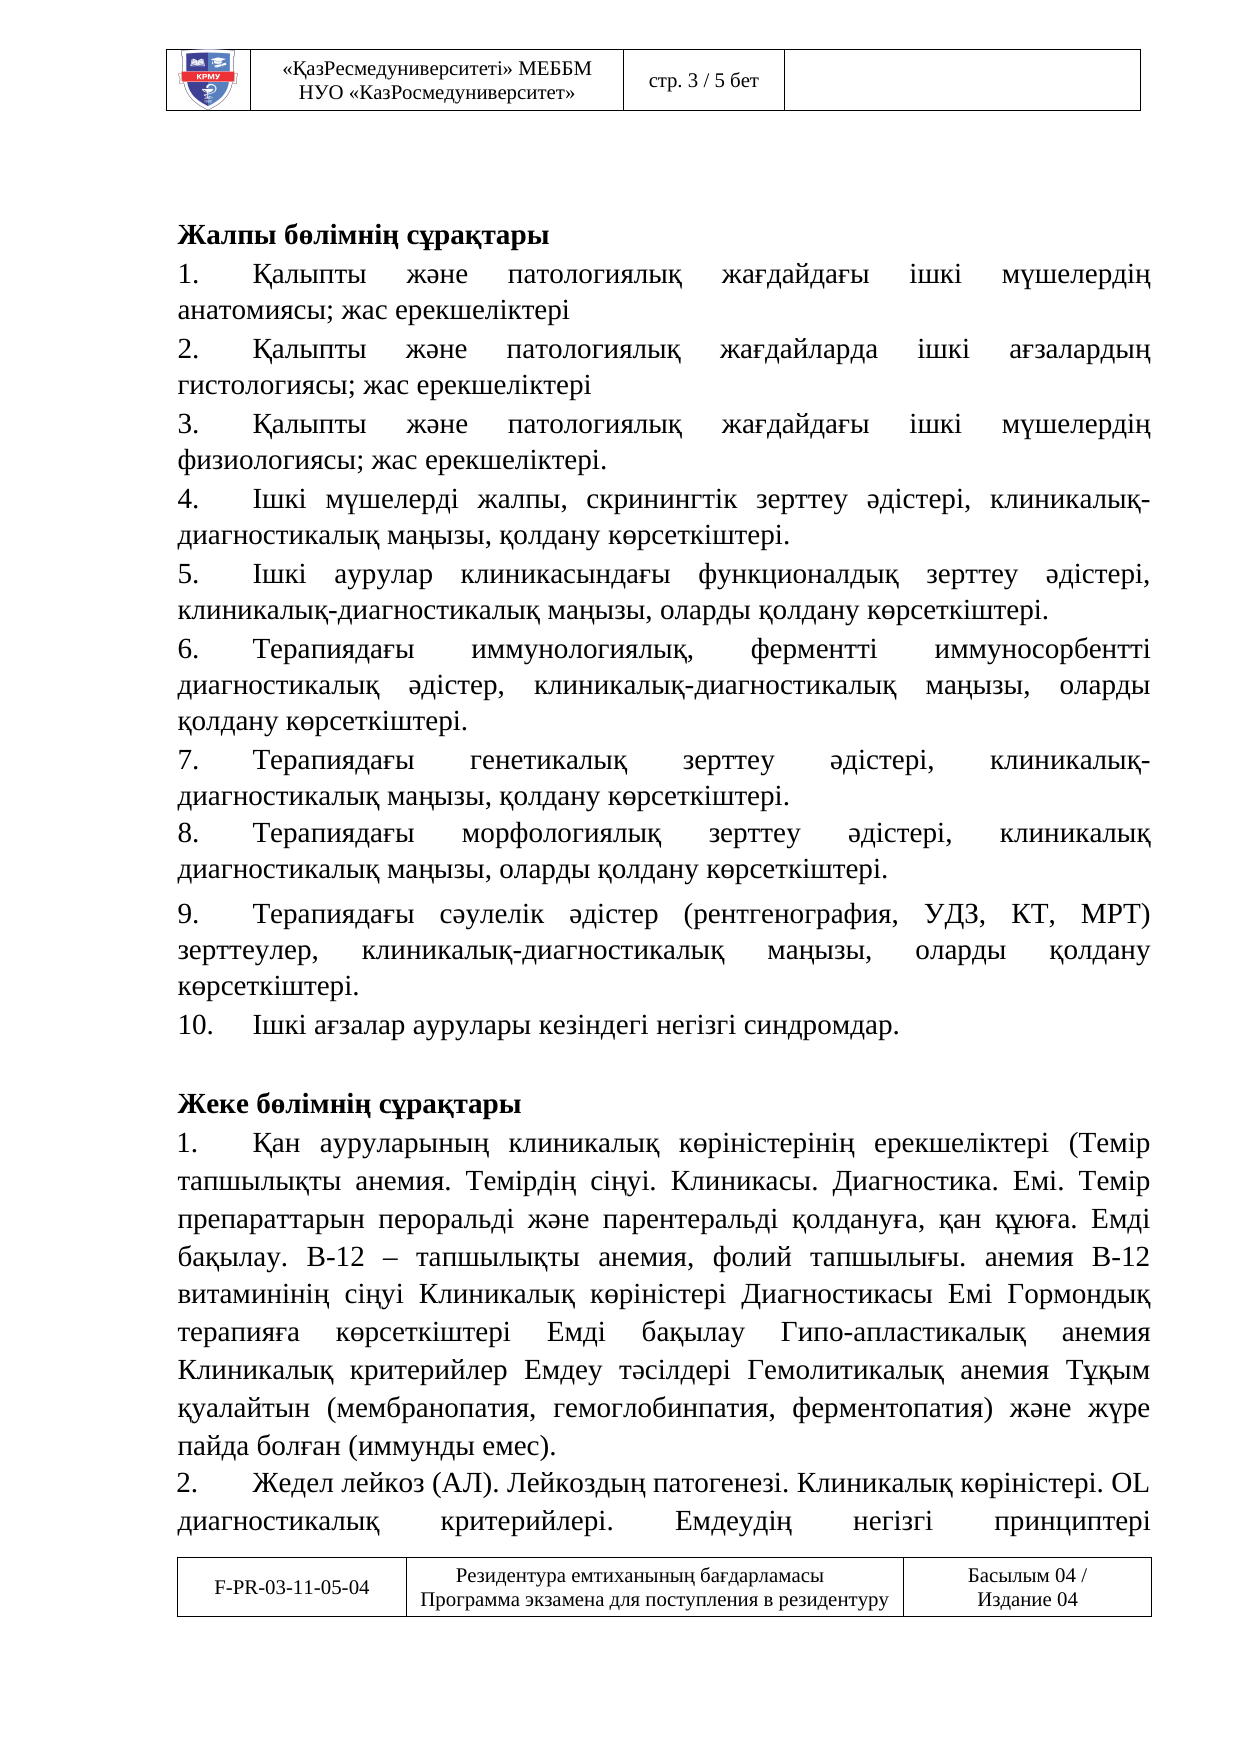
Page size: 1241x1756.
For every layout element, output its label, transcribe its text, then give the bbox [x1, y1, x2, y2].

list Терапиядағы генетикалық зерттеу әдістері, клиникалық-диагностикалық маңызы, қолдану көрсеткіштері. [177, 742, 1151, 812]
list Қан ауруларының клиникалық көріністерінің ерекшеліктері (Темір тапшылықты анемия. Темірдің сіңуі. Клиникасы. Диагностика. Емі. Темір препараттарын пероральді және парентеральді қолдануға, қан құюға. Емді бақылау. В-12 – тапшылықты анемия, фолий тапшылығы. анемия В-12 витаминінің сіңуі Клиникалық көріністері Диагностикасы Емі Гормондық терапияға көрсеткіштері Емді бақылау Гипо-апластикалық анемия Клиникалық критерийлер Емдеу тәсілдері Гемолитикалық анемия Тұқым қуалайтын (мембранопатия, гемоглобинпатия, ферментопатия) және жүре пайда болған (иммунды емес). [176, 1125, 1151, 1461]
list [176, 1466, 1151, 1537]
list Ішкі ағзалар аурулары кезіндегі негізгі синдромдар. [177, 1007, 1151, 1041]
picture [177, 49, 239, 111]
list Қалыпты және патологиялық жағдайдағы ішкі мүшелердің анатомиясы; жас ерекшеліктері [177, 256, 1151, 326]
subtitle Жеке бөлімнің сұрақтары [177, 1086, 1152, 1120]
list Қалыпты және патологиялық жағдайдағы ішкі мүшелердің физиологиясы; жас ерекшеліктері. [177, 406, 1151, 476]
list Терапиядағы сәулелік әдістер (рентгенография, УДЗ, КТ, МРТ) зерттеулер, клиникалық-диагностикалық маңызы, оларды қолдану көрсеткіштері. [177, 896, 1151, 1002]
list Терапиядағы иммунологиялық, ферментті иммуносорбентті диагностикалық әдістер, клиникалық-диагностикалық маңызы, оларды қолдану көрсеткіштері. [177, 631, 1151, 737]
list Ішкі аурулар клиникасындағы функционалдық зерттеу әдістері, клиникалық-диагностикалық маңызы, оларды қолдану көрсеткіштері. [177, 556, 1151, 626]
list Терапиядағы морфологиялық зерттеу әдістері, клиникалық диагностикалық маңызы, оларды қолдану көрсеткіштері. [177, 816, 1151, 885]
subtitle Жалпы бөлімнің сұрақтары [177, 217, 1152, 251]
list Ішкі мүшелерді жалпы, скринингтік зерттеу әдістері, клиникалық- диагностикалық маңызы, қолдану көрсеткіштері. [177, 481, 1151, 551]
list Қалыпты және патологиялық жағдайларда ішкі ағзалардың гистологиясы; жас ерекшеліктері [177, 331, 1151, 400]
